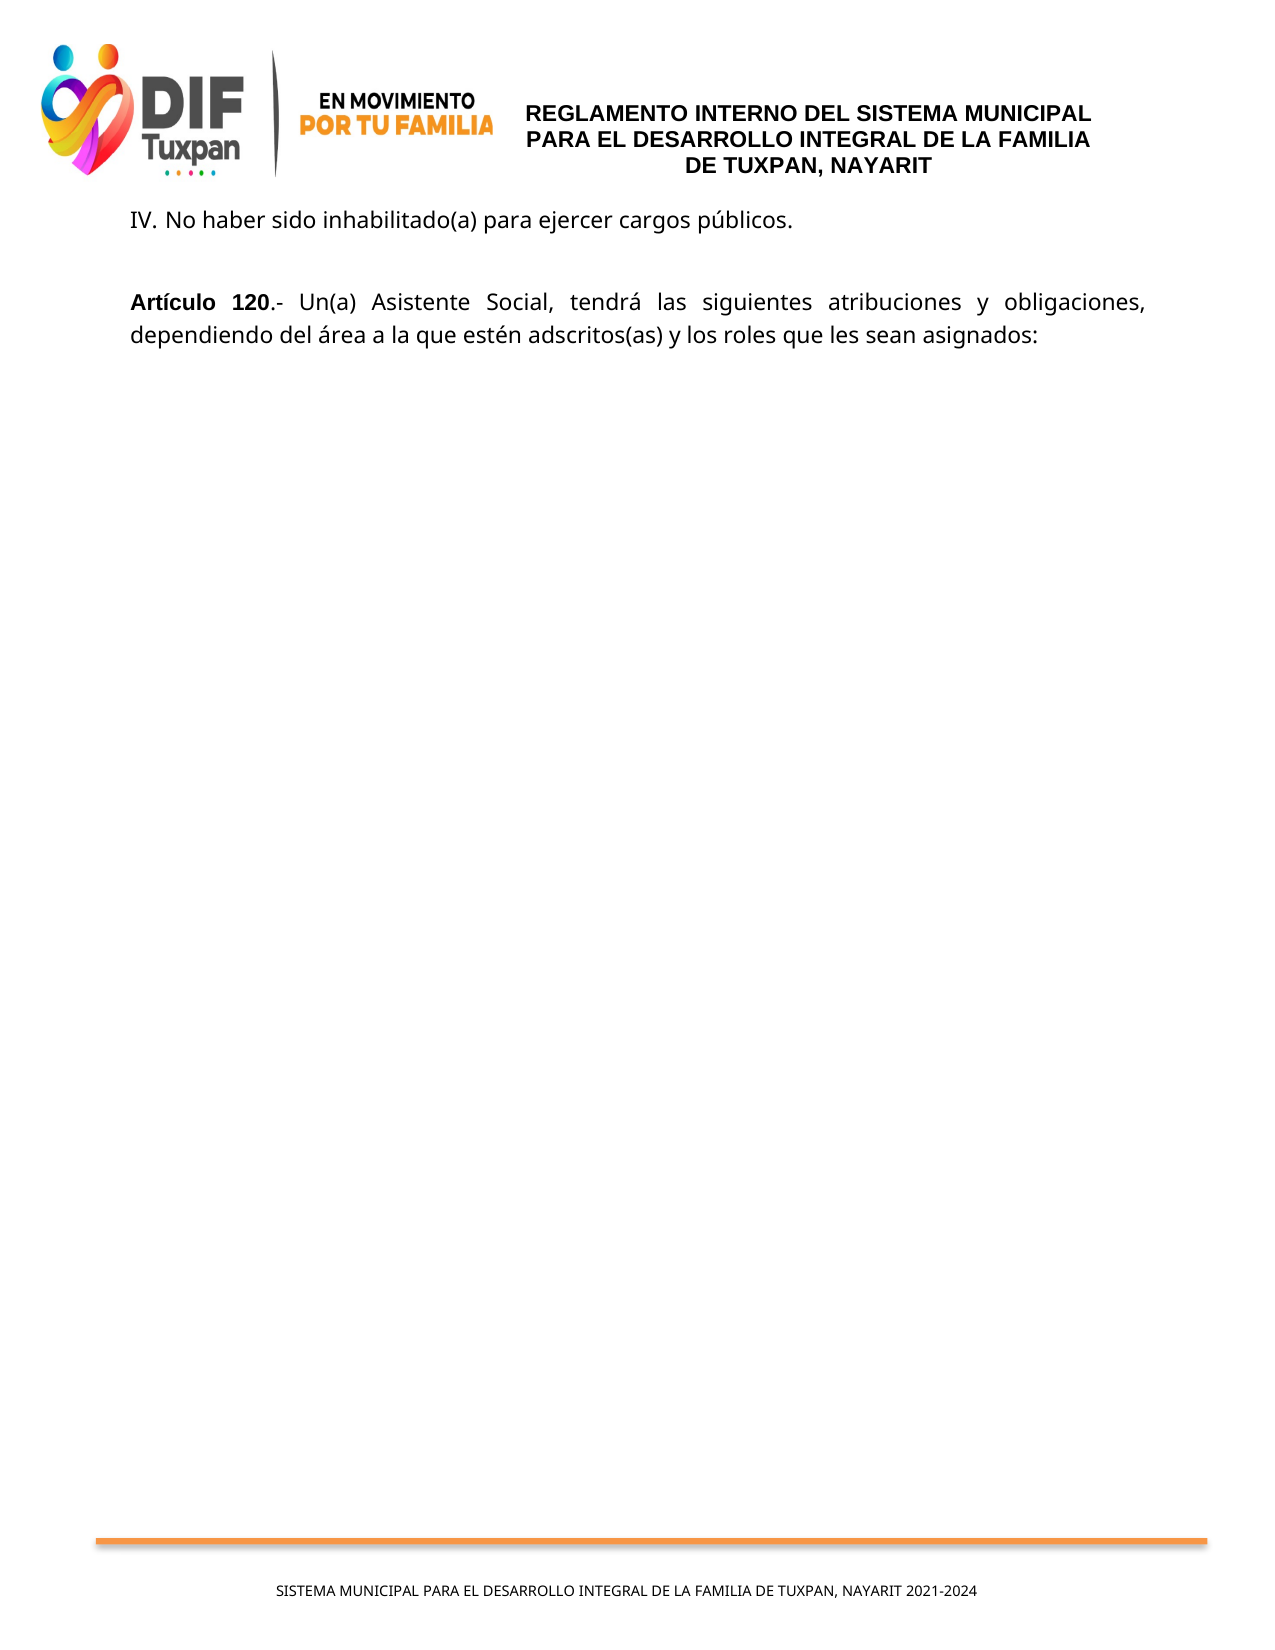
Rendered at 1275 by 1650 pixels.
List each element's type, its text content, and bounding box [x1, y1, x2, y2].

list No haber sido inhabilitado(a) para ejercer cargos públicos. [130, 204, 1158, 235]
text Artículo 120.- Un(a) Asistente Social, tendrá las siguientes atribuciones y obligaciones, dependiendo del área a la que estén adscritos(as) y los roles que les sean asignados: [130, 286, 1146, 350]
picture [38, 44, 497, 186]
